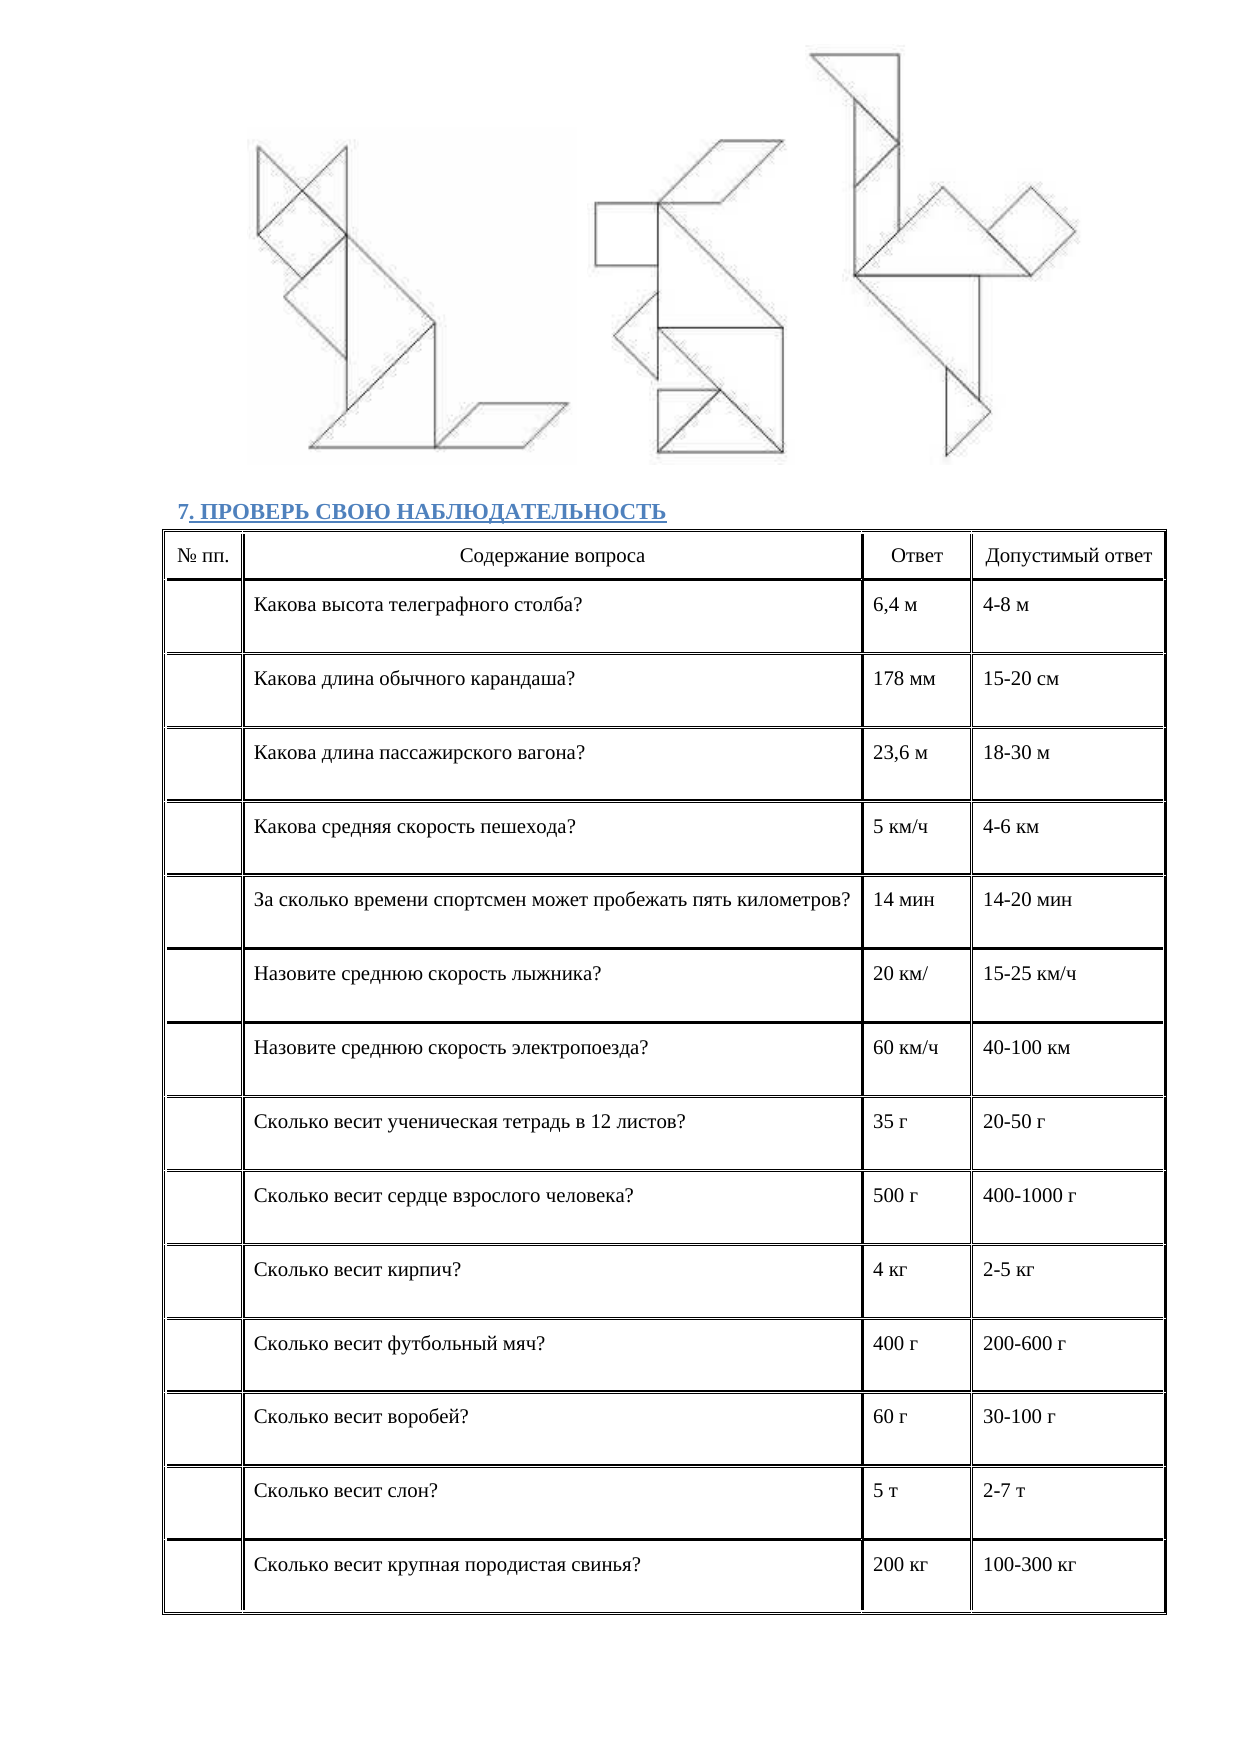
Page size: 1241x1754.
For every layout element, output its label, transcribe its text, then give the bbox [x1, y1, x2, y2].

picture [805, 44, 1082, 465]
table_cell 23,6 м [864, 729, 970, 799]
table_cell 30-100 г [973, 1390, 1165, 1464]
table_cell 400 г [864, 1320, 970, 1390]
table_cell 60 г [864, 1394, 970, 1464]
picture [247, 127, 577, 465]
table_cell [165, 1021, 241, 1095]
table_cell [165, 1390, 241, 1464]
table_cell 15-20 см [972, 652, 1166, 726]
table_cell Сколько весит кирпич? [245, 1246, 861, 1316]
table_cell 18-30 м [972, 726, 1166, 799]
table_cell 60 км/ч [864, 1024, 970, 1095]
table_cell 200-600 г [973, 1316, 1165, 1390]
table_cell Сколько весит ученическая тетрадь в 12 листов? [245, 1098, 861, 1169]
table_cell [163, 652, 243, 726]
table_cell Какова высота телеграфного столба? [245, 581, 861, 652]
table_cell Какова длина обычного карандаша? [245, 655, 861, 726]
table_cell 2-7 т [973, 1464, 1165, 1538]
picture [587, 127, 795, 465]
table_cell 4-6 км [973, 799, 1165, 873]
table_cell Сколько весит крупная породистая свинья? [243, 1541, 862, 1612]
table_cell 5 км/ч [864, 803, 970, 873]
subtitle 7. ПРОВЕРЬ СВОЮ НАБЛЮДАТЕЛЬНОСТЬ [177, 498, 1152, 525]
table_cell [165, 799, 241, 873]
table_header Содержание вопроса [243, 530, 862, 578]
table_cell Сколько весит воробей? [245, 1394, 861, 1464]
table_header Допустимый ответ [972, 532, 1164, 578]
table_cell 35 г [864, 1098, 970, 1169]
table_cell [163, 1538, 243, 1612]
table_cell 14-20 мин [973, 873, 1165, 947]
table_cell Назовите среднюю скорость лыжника? [245, 950, 861, 1021]
table_cell [165, 1464, 241, 1538]
table_cell [165, 1316, 241, 1390]
table_cell 20 км/ [864, 950, 970, 1021]
table_cell [165, 1243, 241, 1316]
table_cell 4 кг [864, 1246, 970, 1316]
table_cell [165, 947, 241, 1021]
table_cell [163, 1169, 243, 1242]
table_header Ответ [862, 532, 972, 578]
table_cell 400-1000 г [972, 1169, 1166, 1242]
table_cell 20-50 г [972, 1095, 1166, 1169]
table_cell 200 кг [862, 1541, 972, 1612]
table_cell 15-25 км/ч [973, 947, 1164, 1021]
table_cell Назовите среднюю скорость электропоезда? [245, 1024, 861, 1095]
table_cell [163, 726, 243, 799]
table_cell Сколько весит слон? [245, 1468, 861, 1538]
table_cell 14 мин [864, 877, 970, 947]
table_cell 100-300 кг [972, 1538, 1166, 1612]
table_cell 500 г [864, 1172, 970, 1242]
table_cell 40-100 км [973, 1021, 1164, 1095]
table_cell Сколько весит футбольный мяч? [245, 1320, 861, 1390]
table_cell Какова средняя скорость пешехода? [245, 803, 861, 873]
table_cell 5 т [864, 1468, 970, 1538]
table_cell Какова длина пассажирского вагона? [245, 729, 861, 799]
table_cell [165, 873, 241, 947]
table_header № пп. [163, 530, 243, 578]
table_cell [163, 1095, 243, 1169]
table_cell Сколько весит сердце взрослого человека? [245, 1172, 861, 1242]
table_cell 178 мм [864, 655, 970, 726]
table_cell За сколько времени спортсмен может пробежать пять километров? [245, 877, 861, 947]
table_cell [163, 578, 241, 652]
table_cell 4-8 м [973, 578, 1166, 652]
table_cell 2-5 кг [973, 1243, 1165, 1316]
table_cell 6,4 м [864, 581, 970, 652]
